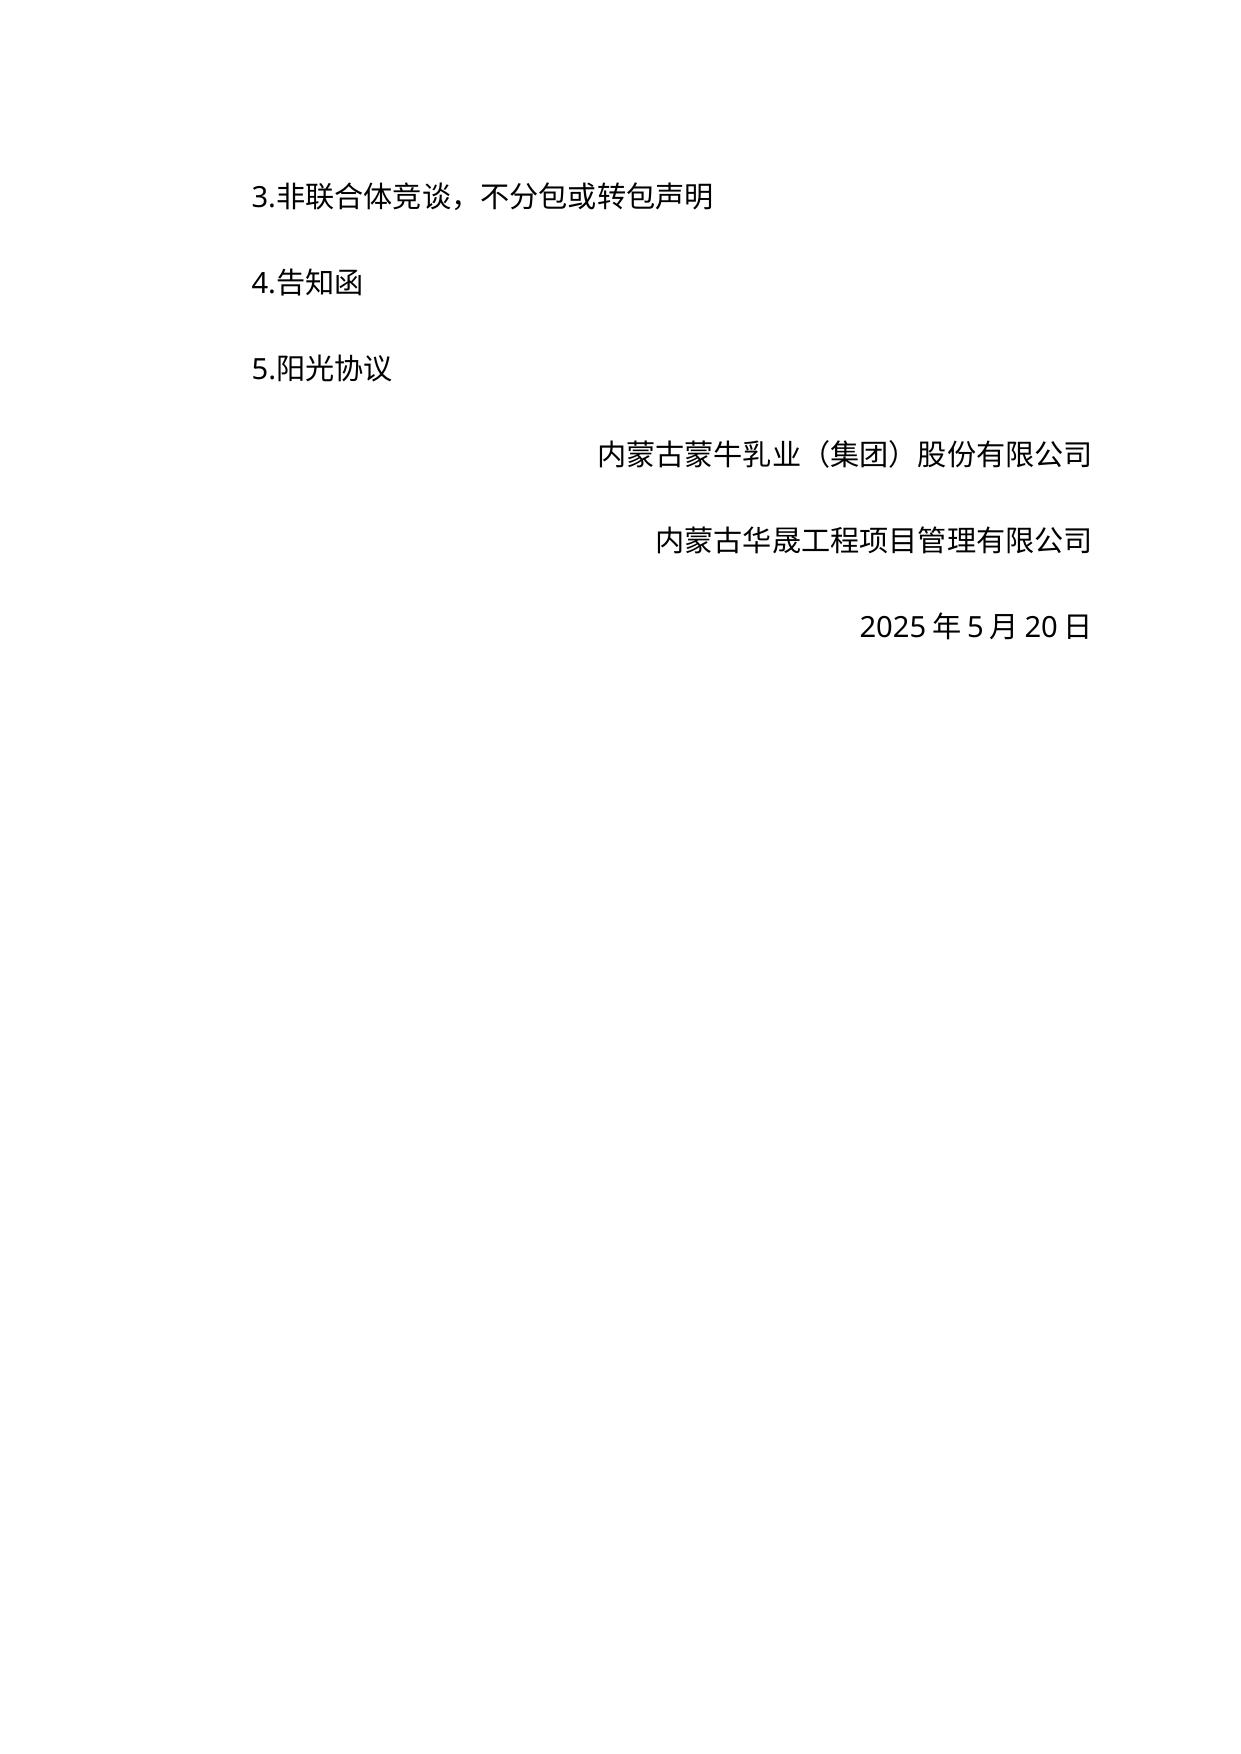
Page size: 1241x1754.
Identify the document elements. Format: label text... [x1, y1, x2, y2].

text 内蒙古蒙牛乳业（集团）股份有限公司 [148, 420, 1093, 485]
text 内蒙古华晟工程项目管理有限公司 [148, 507, 1093, 572]
text 3.非联合体竞谈，不分包或转包声明 [148, 162, 1093, 227]
text 4.告知函 [148, 248, 1093, 313]
text 2025年5月20日 [148, 593, 1093, 658]
text 5.阳光协议 [148, 334, 1093, 399]
